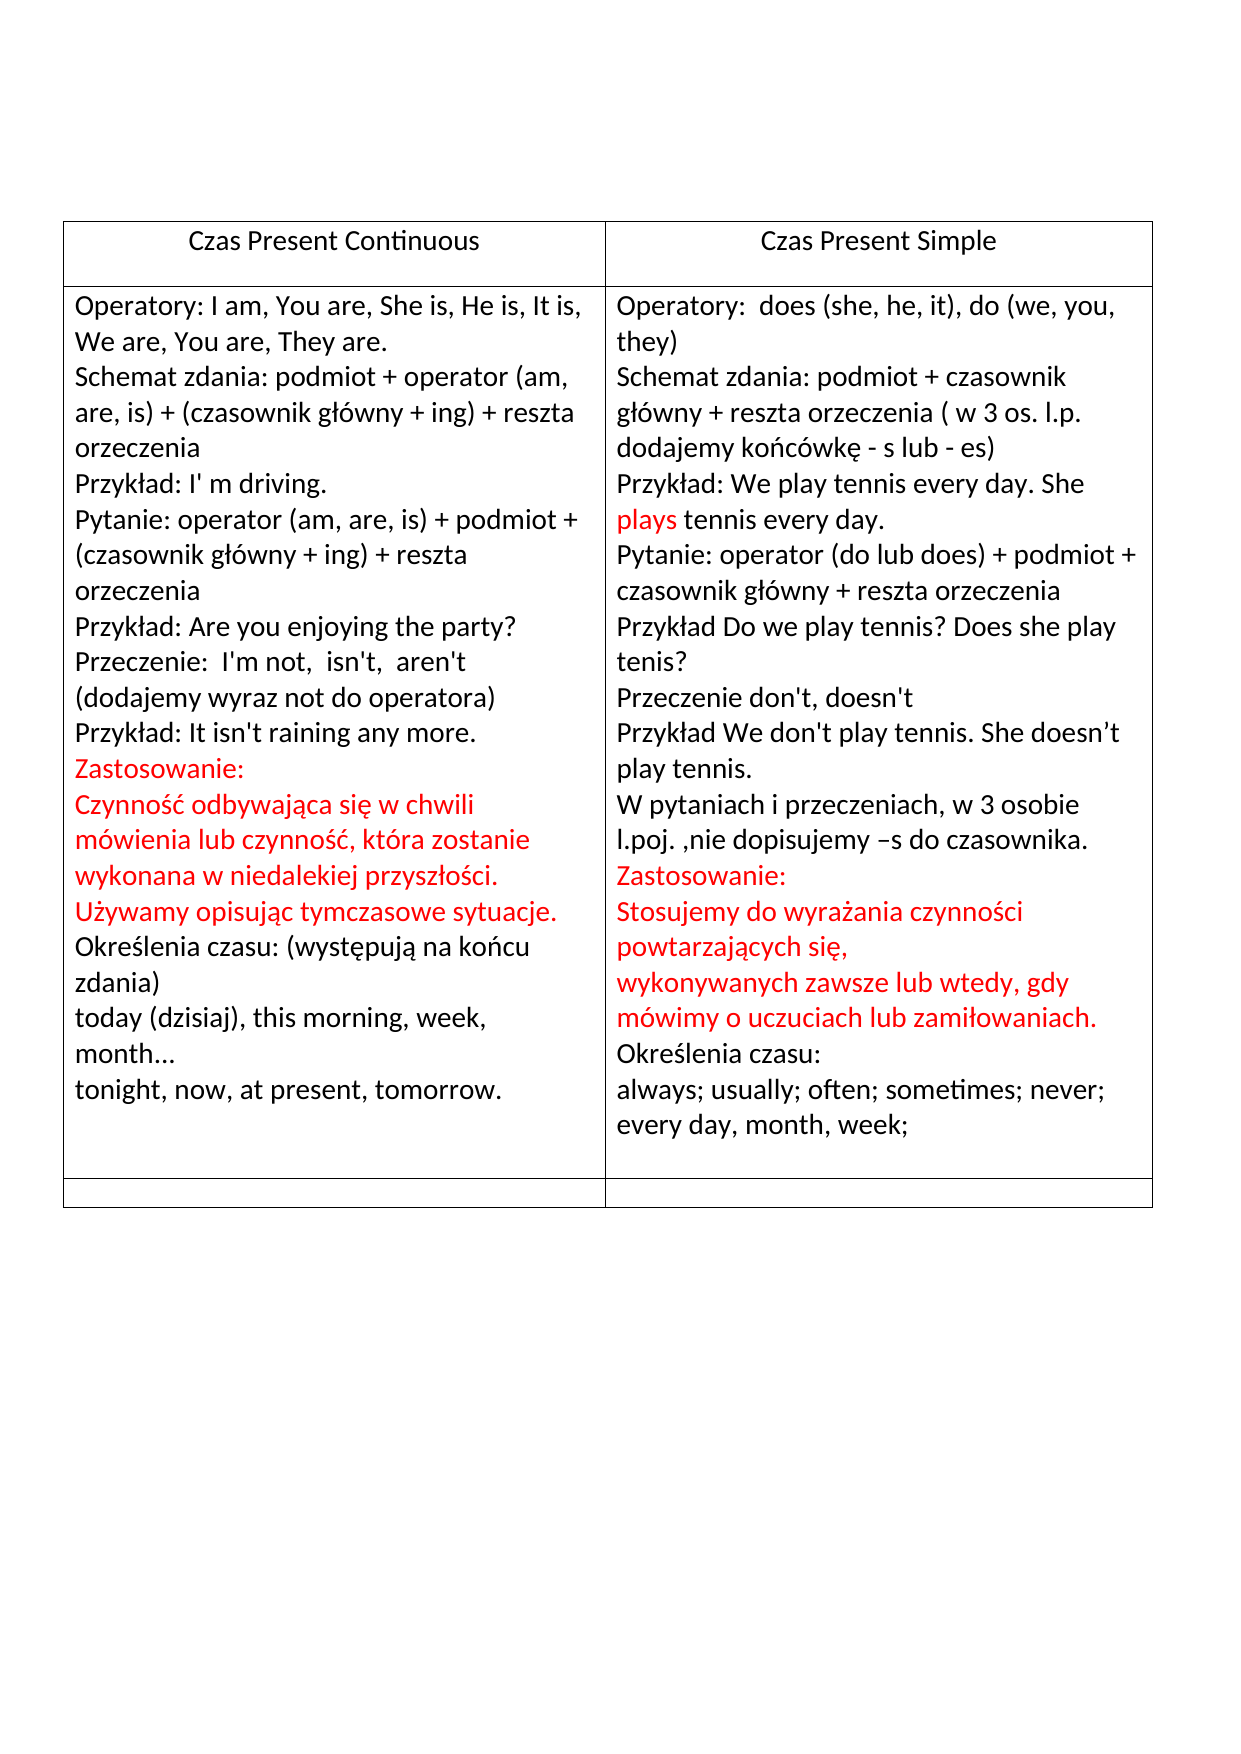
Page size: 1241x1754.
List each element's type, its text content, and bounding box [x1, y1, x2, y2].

table_header Czas Present Simple [606, 222, 1152, 286]
table_cell Operatory: I am, You are, She is, He is, It is, We are, You are, They are. Schemat zdania: podmiot + operator (am, are, is) + (czasownik główny + ing) + reszta orzeczenia Przykład: I' m driving. Pytanie: operator (am, are, is) + podmiot + (czasownik główny + ing) + reszta orzeczenia Przykład: Are you enjoying the party? Przeczenie: I'm not, isn't, aren't (dodajemy wyraz not do operatora) Przykład: It isn't raining any more. Zastosowanie: Czynność odbywająca się w chwili mówienia lub czynność, która zostanie wykonana w niedalekiej przyszłości. Używamy opisując tymczasowe sytuacje. Określenia czasu: (występują na końcu zdania) today (dzisiaj), this morning, week, month... tonight, now, at present, tomorrow. [64, 287, 605, 1178]
table_cell [606, 1179, 1152, 1207]
table_header Czas Present Continuous [64, 222, 605, 286]
table_cell Operatory: does (she, he, it), do (we, you, they) Schemat zdania: podmiot + czasownik główny + reszta orzeczenia ( w 3 os. l.p. dodajemy końcówkę - s lub - es) Przykład: We play tennis every day. She plays tennis every day. Pytanie: operator (do lub does) + podmiot + czasownik główny + reszta orzeczenia Przykład Do we play tennis? Does she play tenis? Przeczenie don't, doesn't Przykład We don't play tennis. She doesn’t play tennis. W pytaniach i przeczeniach, w 3 osobie l.poj. ,nie dopisujemy –s do czasownika. Zastosowanie: Stosujemy do wyrażania czynności powtarzających się, wykonywanych zawsze lub wtedy, gdy mówimy o uczuciach lub zamiłowaniach. Określenia czasu: always; usually; often; sometimes; never; every day, month, week; [606, 287, 1152, 1178]
table_cell [64, 1179, 605, 1207]
